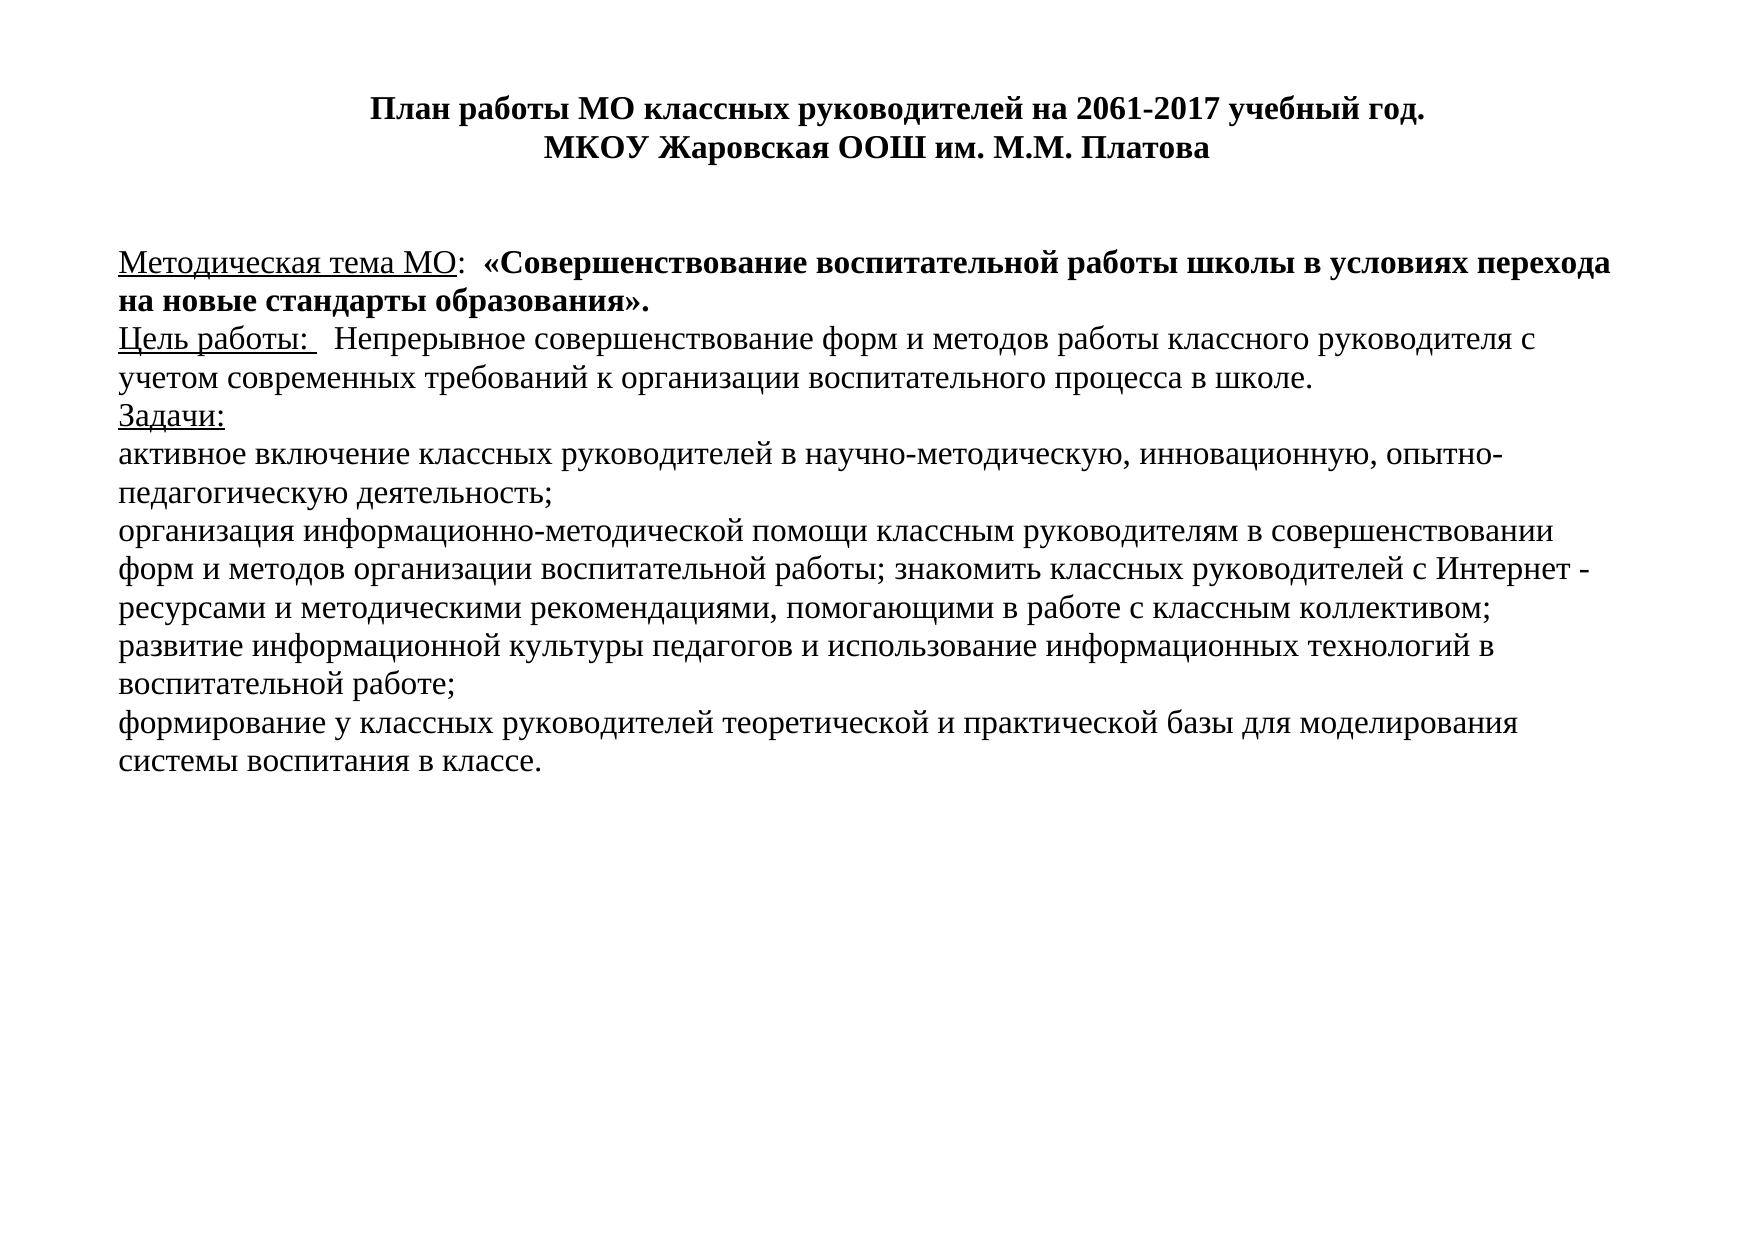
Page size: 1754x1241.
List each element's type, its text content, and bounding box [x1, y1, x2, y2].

text Методическая тема МО: «Совершенствование воспитательной работы школы в условиях перехода на новые стандарты образования». [118, 242, 1636, 318]
text формирование у классных руководителей теоретической и практической базы для моделирования системы воспитания в классе. [118, 702, 1636, 778]
text Цель работы: Непрерывное совершенствование форм и методов работы классного руководителя с учетом современных требований к организации воспитательного процесса в школе. [118, 318, 1636, 395]
text Задачи: [118, 395, 1636, 433]
text МКОУ Жаровская ООШ им. М.М. Платова [118, 127, 1636, 165]
text организация информационно-методической помощи классным руководителям в совершенствовании форм и методов организации воспитательной работы; знакомить классных руководителей с Интернет - ресурсами и методическими рекомендациями, помогающими в работе с классным коллективом; [118, 510, 1636, 625]
text развитие информационной культуры педагогов и использование информационных технологий в воспитательной работе; [118, 625, 1636, 702]
text активное включение классных руководителей в научно-методическую, инновационную, опытно-педагогическую деятельность; [118, 433, 1636, 510]
text План работы МО классных руководителей на 2061-2017 учебный год. [118, 88, 1636, 127]
